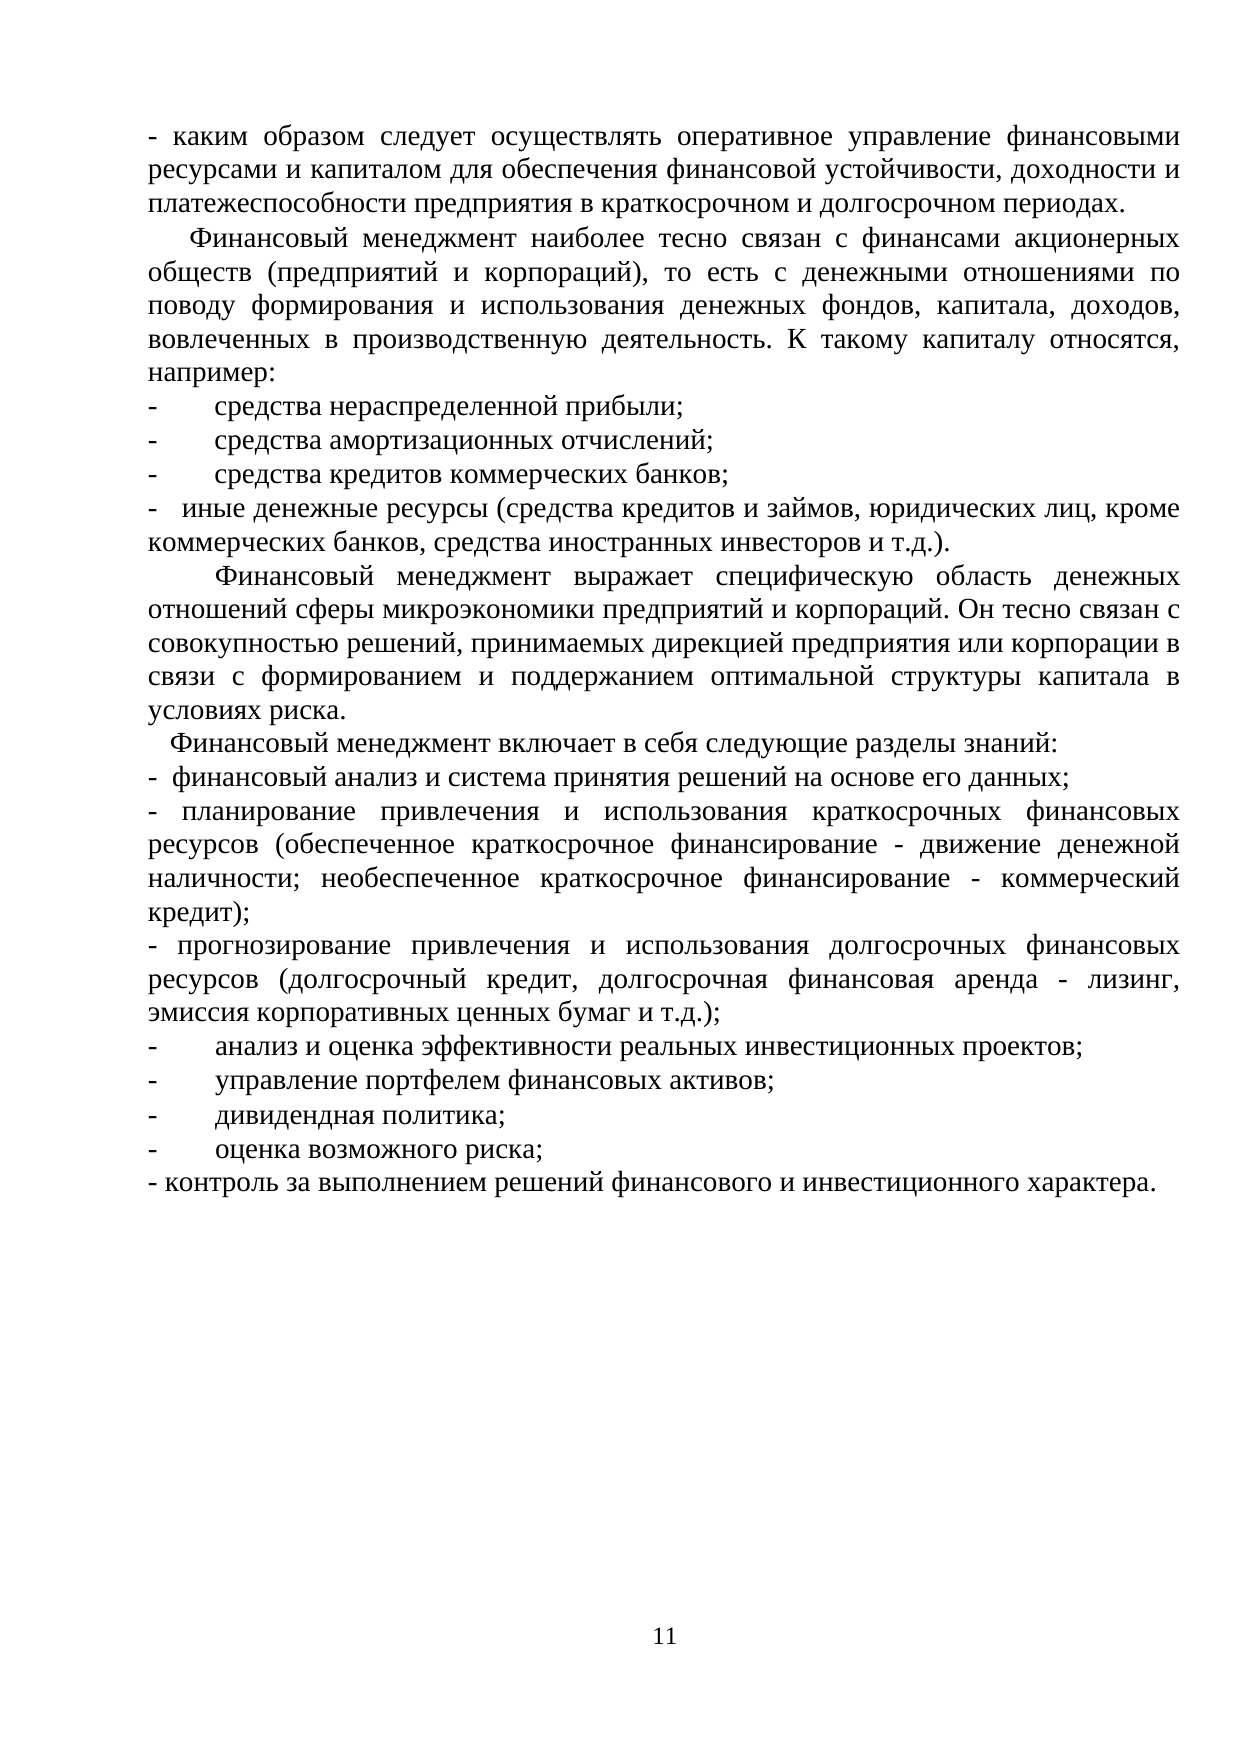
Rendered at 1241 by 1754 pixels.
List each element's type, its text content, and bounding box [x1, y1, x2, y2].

text - финансовый анализ и система принятия решений на основе его данных; [148, 759, 1181, 793]
list управление портфелем финансовых активов; [148, 1062, 1181, 1096]
text Финансовый менеджмент выражает специфическую область денежных отношений сферы микроэкономики предприятий и корпораций. Он тесно связан с совокупностью решений, принимаемых дирекцией предприятия или корпорации в связи с формированием и поддержанием оптимальной структуры капитала в условиях риска. [148, 558, 1181, 725]
text Финансовый менеджмент включает в себя следующие разделы знаний: [148, 725, 1181, 759]
text - планирование привлечения и использования краткосрочных финансовых ресурсов (обеспеченное краткосрочное финансирование - движение денежной наличности; необеспеченное краткосрочное финансирование - коммерческий кредит); [148, 793, 1181, 927]
text - каким образом следует осуществлять оперативное управление финансовыми ресурсами и капиталом для обеспечения финансовой устойчивости, доходности и платежеспособности предприятия в краткосрочном и долгосрочном периодах. [148, 118, 1181, 219]
list средства нераспределенной прибыли; [148, 388, 1181, 421]
text - контроль за выполнением решений финансового и инвестиционного характера. [148, 1164, 1181, 1198]
list оценка возможного риска; [148, 1131, 1181, 1164]
list средства кредитов коммерческих банков; [148, 456, 1181, 489]
text - прогнозирование привлечения и использования долгосрочных финансовых ресурсов (долгосрочный кредит, долгосрочная финансовая аренда - лизинг, эмиссия корпоративных ценных бумаг и т.д.); [148, 927, 1181, 1028]
list анализ и оценка эффективности реальных инвестиционных проектов; [148, 1028, 1181, 1062]
list дивидендная политика; [148, 1097, 1181, 1131]
text Финансовый менеджмент наиболее тесно связан с финансами акционерных обществ (предприятий и корпораций), то есть с денежными отношениями по поводу формирования и использования денежных фондов, капитала, доходов, вовлеченных в производственную деятельность. К такому капиталу относятся, например: [148, 220, 1181, 388]
list средства амортизационных отчислений; [148, 422, 1181, 456]
text - иные денежные ресурсы (средства кредитов и займов, юридических лиц, кроме коммерческих банков, средства иностранных инвесторов и т.д.). [148, 490, 1181, 557]
